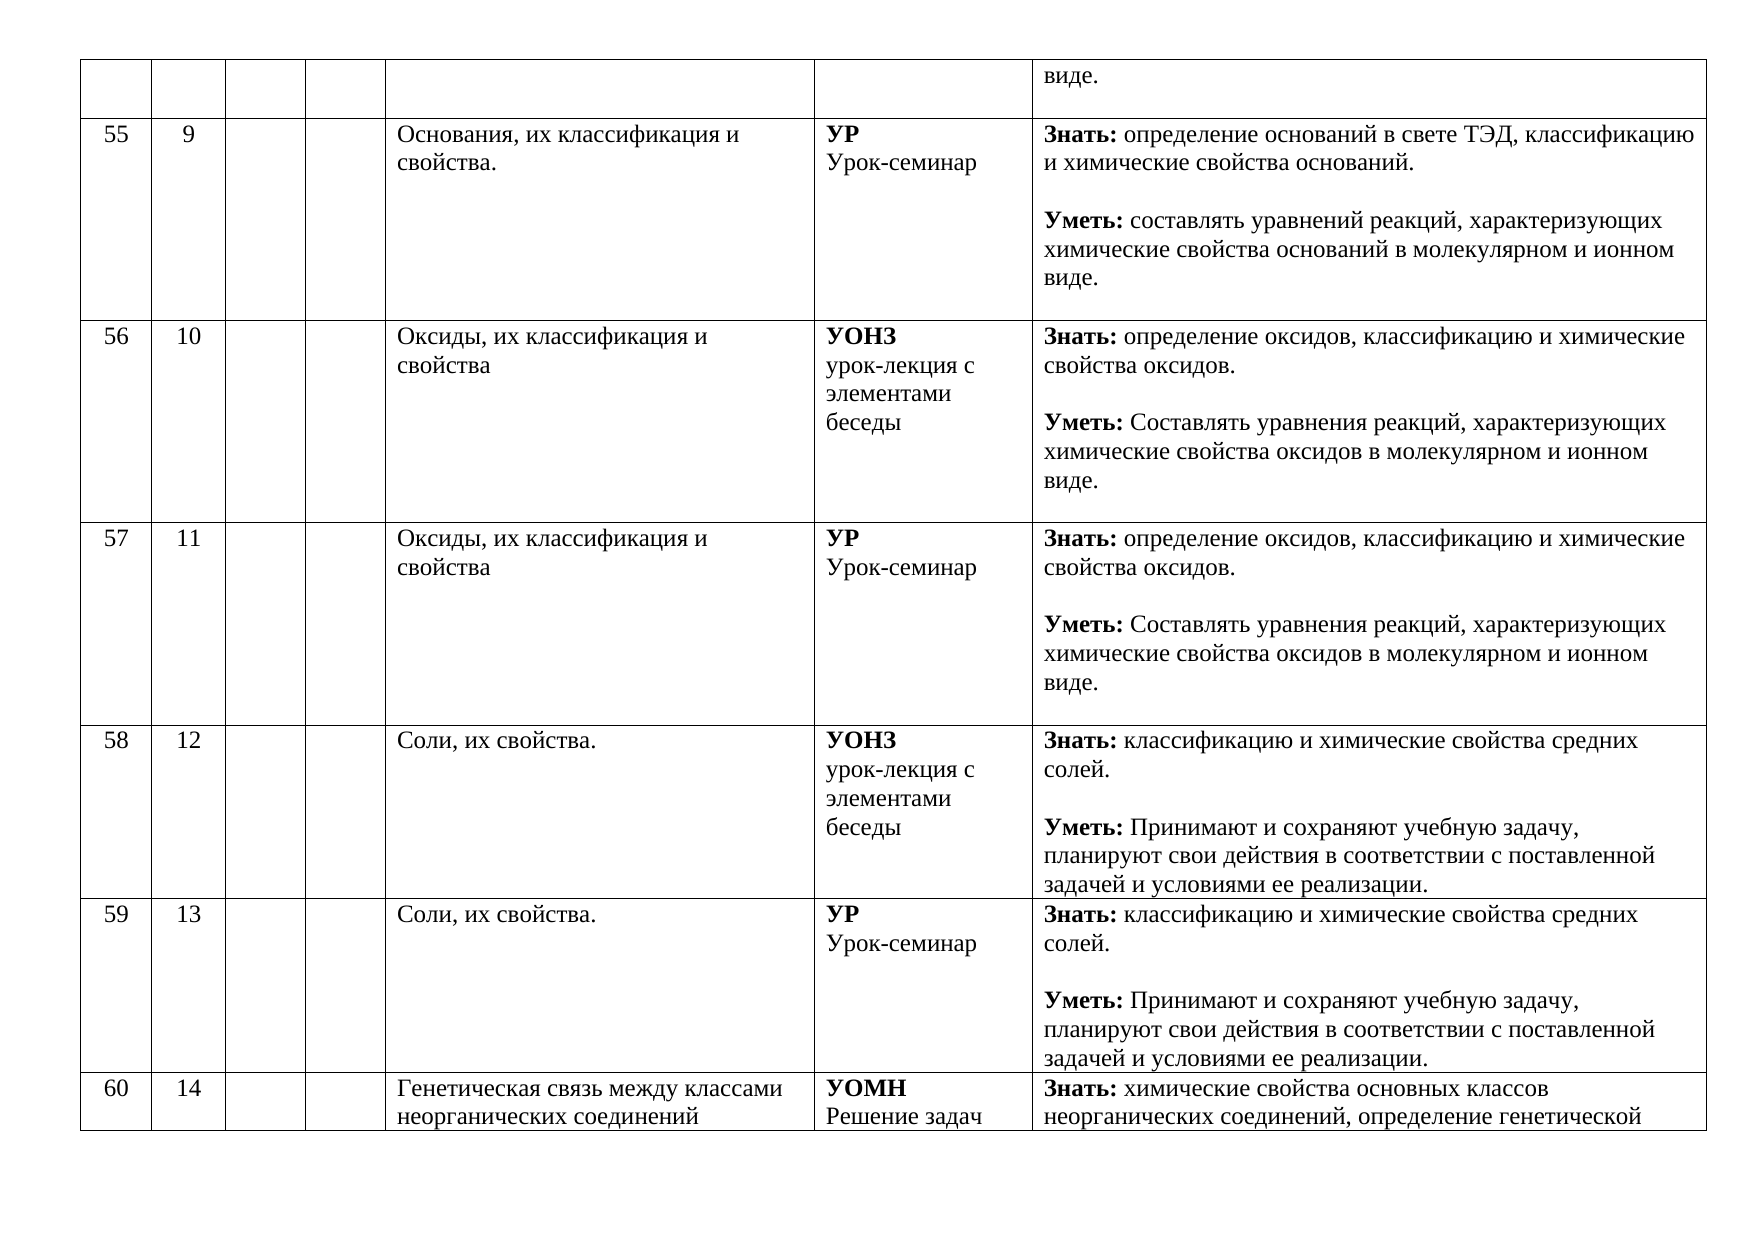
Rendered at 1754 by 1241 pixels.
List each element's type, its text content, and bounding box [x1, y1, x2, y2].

table_cell УОМН Решение задач [815, 1073, 1032, 1130]
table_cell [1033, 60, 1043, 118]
table_cell 14 [152, 1073, 225, 1130]
table_cell 10 [152, 321, 225, 522]
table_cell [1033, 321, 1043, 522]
table_cell УР Урок-семинар [815, 899, 1032, 1072]
table_cell Знать: классификацию и химические свойства средних солей. Уметь: Принимают и сохраняют учебную задачу, планируют свои действия в соответствии с поставленной задачей и условиями ее реализации. [1033, 899, 1706, 1072]
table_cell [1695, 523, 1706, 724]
table_cell 60 [81, 1073, 151, 1130]
table_cell 13 [152, 899, 225, 1072]
table_cell 58 [81, 726, 151, 898]
table_cell [226, 1073, 305, 1130]
table_cell [306, 1073, 385, 1130]
table_cell [226, 726, 305, 898]
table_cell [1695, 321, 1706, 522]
table_cell 12 [152, 726, 225, 898]
table_cell Основания, их классификация и свойства. [386, 119, 814, 320]
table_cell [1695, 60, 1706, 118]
table_cell [306, 726, 385, 898]
table_cell [306, 60, 385, 118]
table_cell [226, 119, 305, 320]
table_cell Оксиды, их классификация и свойства [386, 321, 814, 522]
table_cell [306, 321, 385, 522]
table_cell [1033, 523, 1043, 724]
table_cell 56 [81, 321, 151, 522]
table_cell [306, 119, 385, 320]
table_cell [226, 321, 305, 522]
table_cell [386, 1073, 814, 1130]
table_cell Знать: классификацию и химические свойства средних солей. Уметь: Принимают и сохраняют учебную задачу, планируют свои действия в соответствии с поставленной задачей и условиями ее реализации. [1033, 726, 1706, 898]
table_cell Оксиды, их классификация и свойства [386, 523, 814, 724]
table_cell УОНЗ урок-лекция с элементами беседы [815, 321, 1032, 522]
table_cell [306, 523, 385, 724]
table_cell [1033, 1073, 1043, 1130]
table_cell 55 [81, 119, 151, 320]
table_cell 54 [81, 60, 151, 118]
table_cell [226, 60, 305, 118]
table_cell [1033, 119, 1706, 320]
table_cell [306, 899, 385, 1072]
table_cell УОНЗ урок-лекция с элементами беседы [815, 726, 1032, 898]
table_cell Соли, их свойства. [386, 726, 814, 898]
table_cell УР Урок-семинар [815, 119, 1032, 320]
table_cell УР Урок-семинар [815, 523, 1032, 724]
table_cell 9 [152, 119, 225, 320]
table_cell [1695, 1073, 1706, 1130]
table_cell [226, 523, 305, 724]
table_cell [386, 60, 814, 118]
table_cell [815, 60, 1032, 118]
table_cell 59 [81, 899, 151, 1072]
table_cell Соли, их свойства. [386, 899, 814, 1072]
table_cell 57 [81, 523, 151, 724]
table_cell 8 [152, 60, 225, 118]
table_cell 11 [152, 523, 225, 724]
table_cell [226, 899, 305, 1072]
